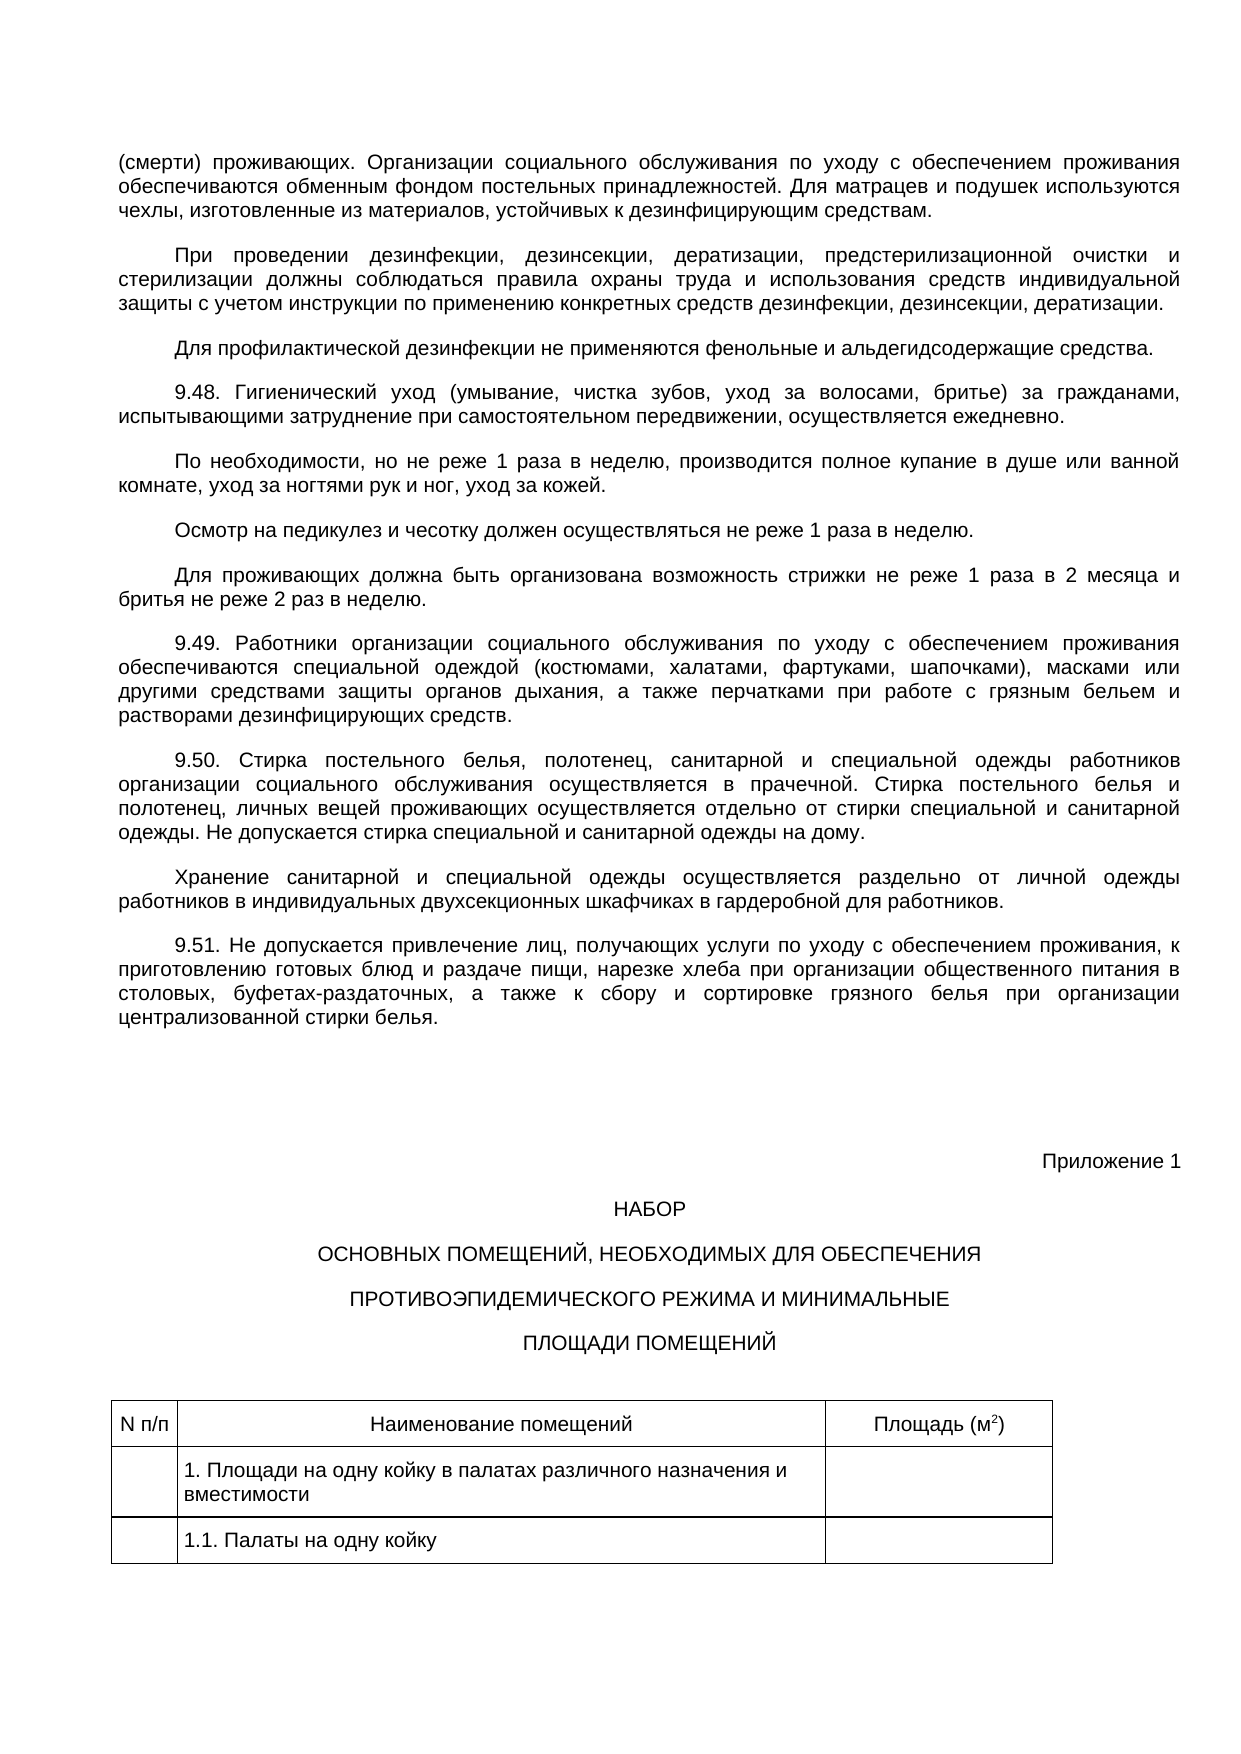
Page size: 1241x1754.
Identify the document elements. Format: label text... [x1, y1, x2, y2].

table_header Наименование помещений [178, 1401, 825, 1446]
table_cell 1. Площади на одну койку в палатах различного назначения и вместимости [178, 1447, 825, 1516]
table_header N п/п [112, 1401, 177, 1446]
table_cell [826, 1447, 1052, 1516]
table_cell [826, 1518, 1052, 1563]
text 9.49. Работники организации социального обслуживания по уходу с обеспечением проживания обеспечиваются специальной одеждой (костюмами, халатами, фартуками, шапочками), масками или другими средствами защиты органов дыхания, а также перчатками при работе с грязным бельем и растворами дезинфицирующих средств. [118, 631, 1181, 727]
text Хранение санитарной и специальной одежды осуществляется раздельно от личной одежды работников в индивидуальных двухсекционных шкафчиках в гардеробной для работников. [118, 864, 1181, 912]
text Приложение 1 [118, 1149, 1181, 1173]
text При проведении дезинфекции, дезинсекции, дератизации, предстерилизационной очистки и стерилизации должны соблюдаться правила охраны труда и использования средств индивидуальной защиты с учетом инструкции по применению конкретных средств дезинфекции, дезинсекции, дератизации. [118, 243, 1181, 314]
text НАБОР [118, 1197, 1181, 1221]
text ОСНОВНЫХ ПОМЕЩЕНИЙ, НЕОБХОДИМЫХ ДЛЯ ОБЕСПЕЧЕНИЯ [118, 1242, 1181, 1266]
table_cell [112, 1447, 177, 1516]
text Для проживающих должна быть организована возможность стрижки не реже 1 раза в 2 месяца и бритья не реже 2 раз в неделю. [118, 562, 1181, 610]
text Осмотр на педикулез и чесотку должен осуществляться не реже 1 раза в неделю. [118, 518, 1181, 542]
text 9.48. Гигиенический уход (умывание, чистка зубов, уход за волосами, бритье) за гражданами, испытывающими затруднение при самостоятельном передвижении, осуществляется ежедневно. [118, 380, 1181, 428]
text По необходимости, но не реже 1 раза в неделю, производится полное купание в душе или ванной комнате, уход за ногтями рук и ног, уход за кожей. [118, 449, 1181, 497]
text Для профилактической дезинфекции не применяются фенольные и альдегидсодержащие средства. [118, 335, 1181, 359]
text ПРОТИВОЭПИДЕМИЧЕСКОГО РЕЖИМА И МИНИМАЛЬНЫЕ [118, 1286, 1181, 1310]
table_cell 1.1. Палаты на одну койку [178, 1518, 825, 1563]
table_cell [112, 1518, 177, 1563]
text 9.51. Не допускается привлечение лиц, получающих услуги по уходу с обеспечением проживания, к приготовлению готовых блюд и раздаче пищи, нарезке хлеба при организации общественного питания в столовых, буфетах-раздаточных, а также к сбору и сортировке грязного белья при организации централизованной стирки белья. [118, 933, 1181, 1029]
text 9.50. Стирка постельного белья, полотенец, санитарной и специальной одежды работников организации социального обслуживания осуществляется в прачечной. Стирка постельного белья и полотенец, личных вещей проживающих осуществляется отдельно от стирки специальной и санитарной одежды. Не допускается стирка специальной и санитарной одежды на дому. [118, 748, 1181, 844]
text ПЛОЩАДИ ПОМЕЩЕНИЙ [118, 1331, 1181, 1355]
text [118, 150, 1181, 222]
table_header Площадь (м2) [826, 1401, 1052, 1446]
